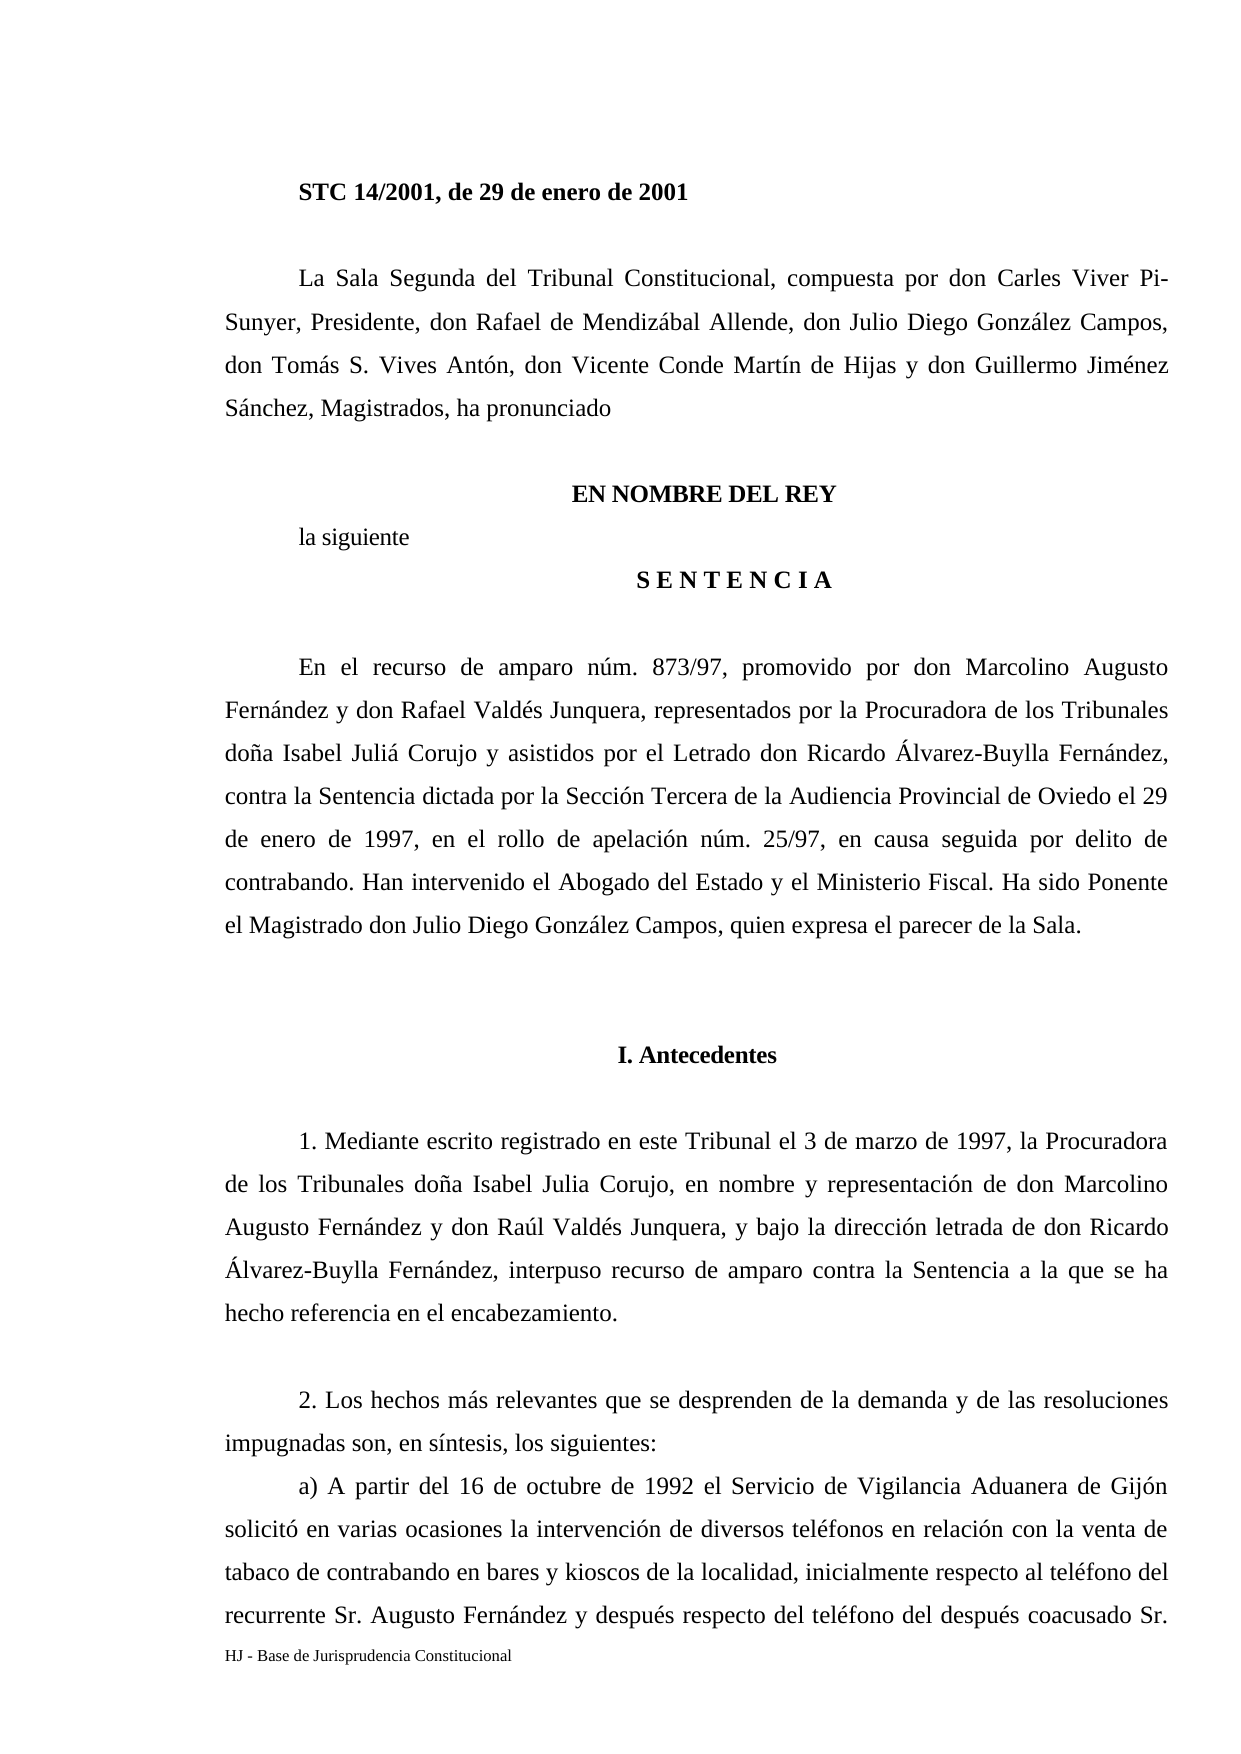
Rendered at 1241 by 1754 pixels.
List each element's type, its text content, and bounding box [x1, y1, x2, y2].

text I. Antecedentes [224, 1040, 1169, 1068]
text 2. Los hechos más relevantes que se desprenden de la demanda y de las resoluciones impugnadas son, en síntesis, los siguientes: [224, 1385, 1169, 1457]
text S E N T E N C I A [224, 565, 1169, 594]
text La Sala Segunda del Tribunal Constitucional, compuesta por don Carles Viver Pi-Sunyer, Presidente, don Rafael de Mendizábal Allende, don Julio Diego González Campos, don Tomás S. Vives Antón, don Vicente Conde Martín de Hijas y don Guillermo Jiménez Sánchez, Magistrados, ha pronunciado [224, 263, 1169, 422]
text EN NOMBRE DEL REY [224, 479, 1110, 508]
text STC 14/2001, de 29 de enero de 2001 [224, 177, 1169, 206]
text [224, 1471, 1169, 1629]
text En el recurso de amparo núm. 873/97, promovido por don Marcolino Augusto Fernández y don Rafael Valdés Junquera, representados por la Procuradora de los Tribunales doña Isabel Juliá Corujo y asistidos por el Letrado don Ricardo Álvarez-Buylla Fernández, contra la Sentencia dictada por la Sección Tercera de la Audiencia Provincial de Oviedo el 29 de enero de 1997, en el rollo de apelación núm. 25/97, en causa seguida por delito de contrabando. Han intervenido el Abogado del Estado y el Ministerio Fiscal. Ha sido Ponente el Magistrado don Julio Diego González Campos, quien expresa el parecer de la Sala. [224, 652, 1169, 939]
text la siguiente [224, 522, 1110, 551]
text 1. Mediante escrito registrado en este Tribunal el 3 de marzo de 1997, la Procuradora de los Tribunales doña Isabel Julia Corujo, en nombre y representación de don Marcolino Augusto Fernández y don Raúl Valdés Junquera, y bajo la dirección letrada de don Ricardo Álvarez-Buylla Fernández, interpuso recurso de amparo contra la Sentencia a la que se ha hecho referencia en el encabezamiento. [224, 1126, 1169, 1327]
